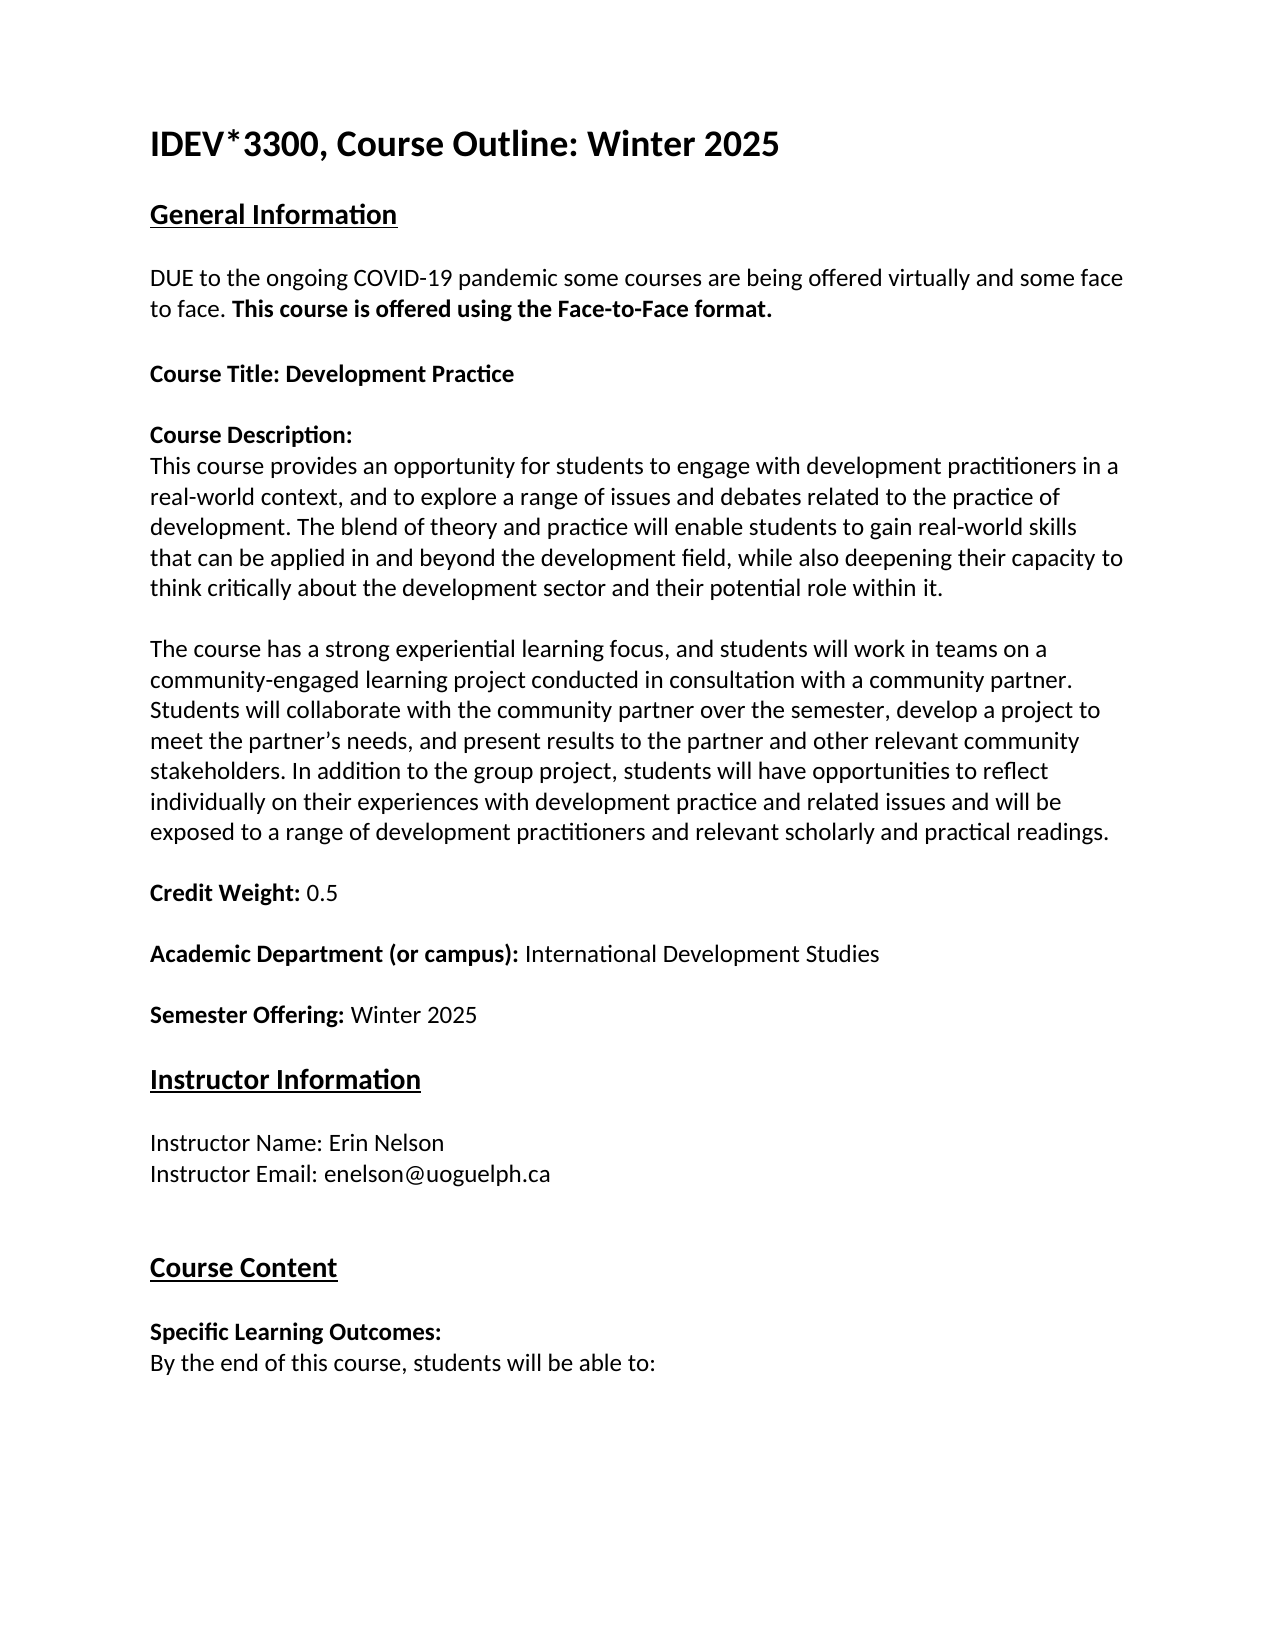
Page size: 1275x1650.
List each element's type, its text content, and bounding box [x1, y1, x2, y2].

subtitle Instructor Information [150, 1061, 1137, 1097]
text Instructor Name: Erin Nelson [150, 1128, 1137, 1158]
text By the end of this course, students will be able to: [150, 1347, 1137, 1377]
text The course has a strong experiential learning focus, and students will work in teams on a community-engaged learning project conducted in consultation with a community partner. Students will collaborate with the community partner over the semester, develop a project to meet the partner’s needs, and present results to the partner and other relevant community stakeholders. In addition to the group project, students will have opportunities to reflect individually on their experiences with development practice and related issues and will be exposed to a range of development practitioners and relevant scholarly and practical readings. [150, 633, 1111, 847]
text DUE to the ongoing COVID-19 pandemic some courses are being offered virtually and some face to face. This course is offered using the Face-to-Face format. [150, 262, 1127, 323]
subtitle Credit Weight: 0.5 [150, 878, 1137, 908]
text IDEV*3300, Course Outline: Winter 2025 [150, 120, 1137, 166]
text Semester Offering: Winter 2025 [150, 999, 1137, 1030]
text This course provides an opportunity for students to engage with development practitioners in a real-world context, and to explore a range of issues and debates related to the practice of development. The blend of theory and practice will enable students to gain real-world skills that can be applied in and beyond the development field, while also deepening their capacity to think critically about the development sector and their potential role within it. [150, 450, 1123, 603]
subtitle Course Title: Development Practice Course Description: [150, 329, 517, 449]
subtitle Course Content [150, 1249, 1137, 1285]
text Academic Department (or campus): International Development Studies [150, 938, 1137, 969]
subtitle General Information [150, 196, 1137, 232]
subtitle Specific Learning Outcomes: [150, 1316, 1137, 1347]
text Instructor Email: enelson@uoguelph.ca [150, 1158, 1137, 1189]
